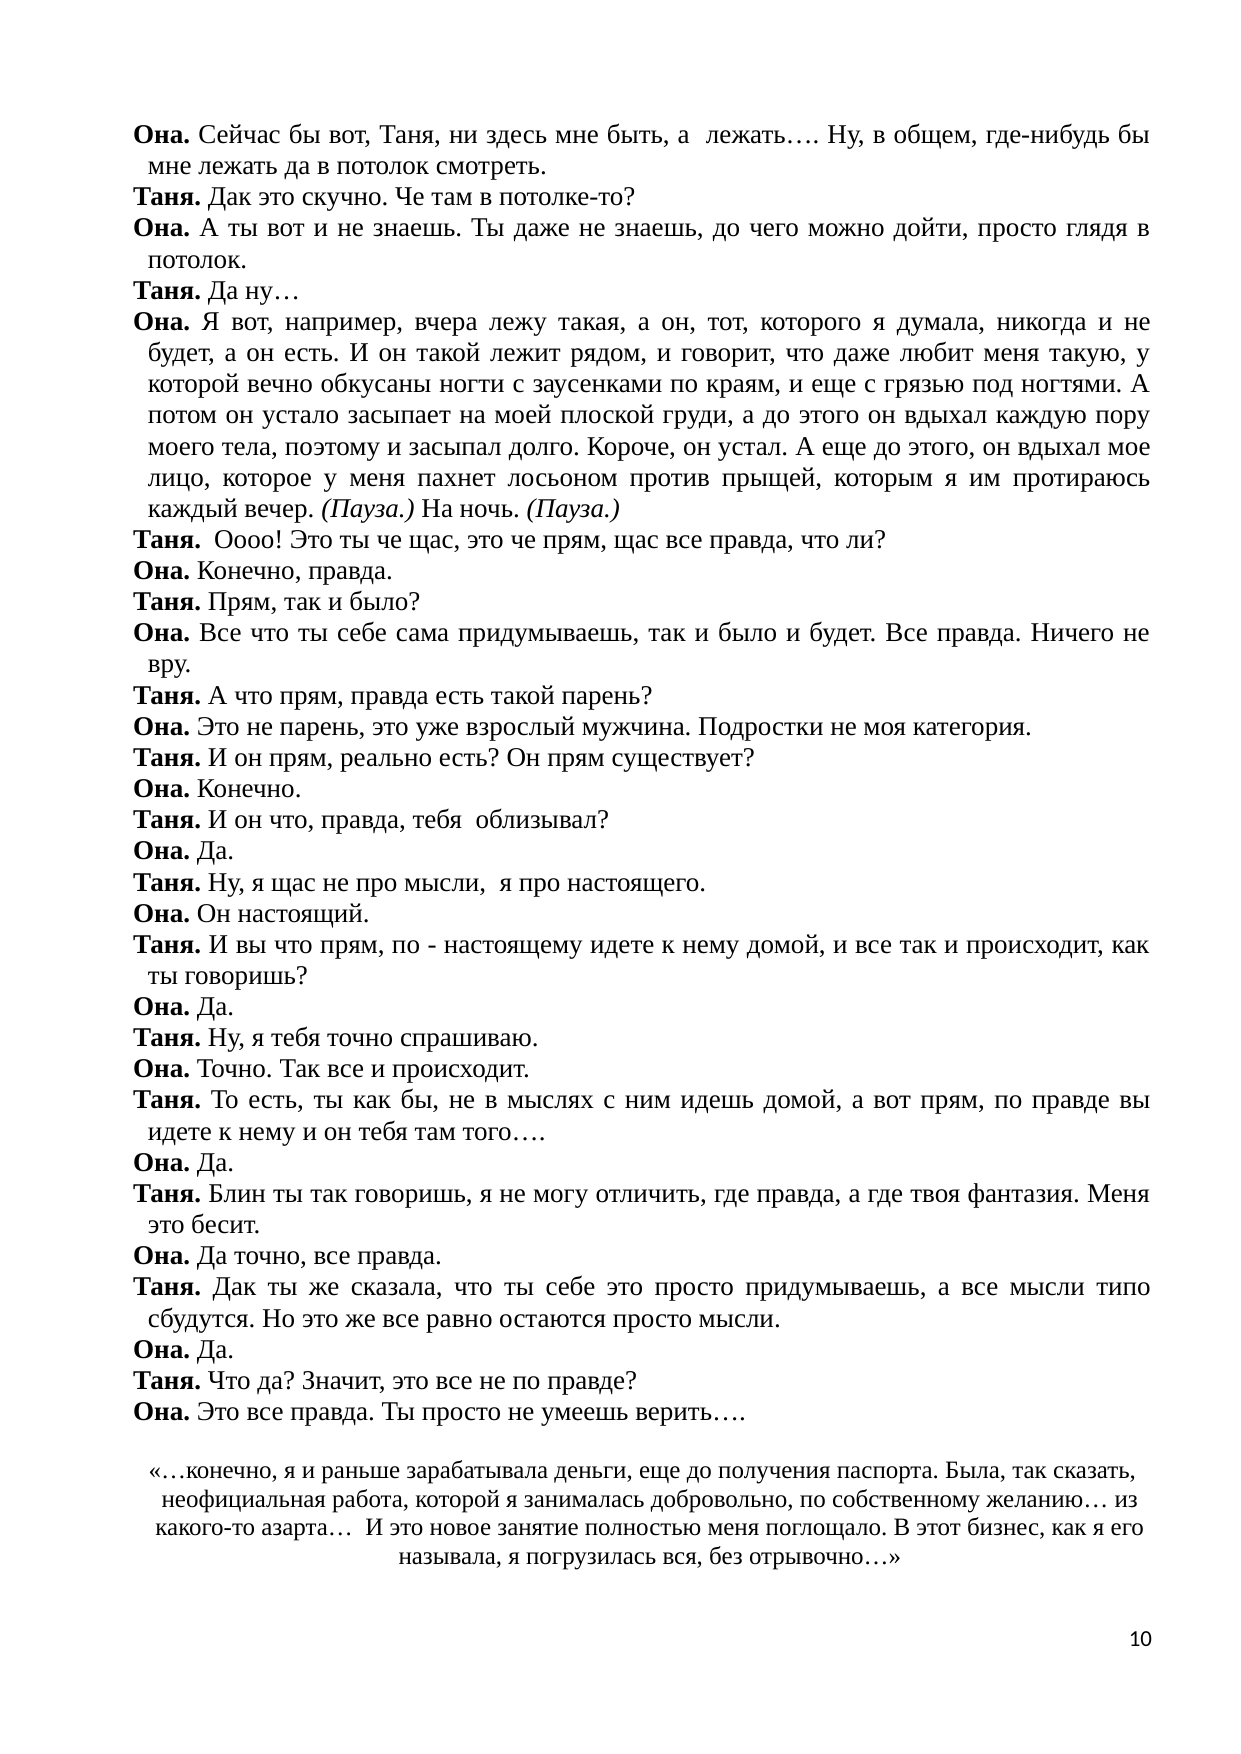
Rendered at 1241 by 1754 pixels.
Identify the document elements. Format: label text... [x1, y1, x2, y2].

text Таня. Прям, так и было? [133, 585, 1152, 616]
text Она. Да точно, все правда. [133, 1239, 1152, 1271]
text Она. Сейчас бы вот, Таня, ни здесь мне быть, а лежать…. Ну, в общем, где-нибудь бы мне лежать да в потолок смотреть. [133, 118, 1152, 180]
text Таня. А что прям, правда есть такой парень? [133, 679, 1152, 710]
text Она. Да. [133, 1333, 1152, 1364]
text Таня. То есть, ты как бы, не в мыслях с ним идешь домой, а вот прям, по правде вы идете к нему и он тебя там того…. [133, 1084, 1152, 1146]
text Таня. Блин ты так говоришь, я не могу отличить, где правда, а где твоя фантазия. Меня это бесит. [133, 1177, 1152, 1239]
text Она. Это не парень, это уже взрослый мужчина. Подростки не моя категория. [133, 710, 1152, 741]
text Она. Да. [133, 1146, 1152, 1177]
text Таня. Ну, я тебя точно спрашиваю. [133, 1021, 1152, 1052]
text «…конечно, я и раньше зарабатывала деньги, еще до получения паспорта. Была, так сказать, неофициальная работа, которой я занималась добровольно, по собственному желанию… из какого-то азарта… И это новое занятие полностью меня поглощало. В этот бизнес, как я его называла, я погрузилась вся, без отрывочно…» [133, 1455, 1152, 1570]
text Таня. Дак это скучно. Че там в потолке-то? [133, 180, 1152, 212]
text Таня. Дак ты же сказала, что ты себе это просто придумываешь, а все мысли типо сбудутся. Но это же все равно остаются просто мысли. [133, 1271, 1152, 1333]
text Таня. И вы что прям, по - настоящему идете к нему домой, и все так и происходит, как ты говоришь? [133, 928, 1152, 990]
text Таня. Что да? Значит, это все не по правде? [133, 1364, 1152, 1395]
text Таня. Да ну… [133, 274, 1152, 305]
text Она. Это все правда. Ты просто не умеешь верить…. [133, 1395, 1152, 1426]
text Она. Все что ты себе сама придумываешь, так и было и будет. Все правда. Ничего не вру. [133, 616, 1152, 679]
text Таня. Оооо! Это ты че щас, это че прям, щас все правда, что ли? [133, 523, 1152, 554]
text Она. Конечно, правда. [133, 554, 1152, 585]
text Она. Точно. Так все и происходит. [133, 1052, 1152, 1084]
text Она. А ты вот и не знаешь. Ты даже не знаешь, до чего можно дойти, просто глядя в потолок. [133, 212, 1152, 274]
text Таня. И он что, правда, тебя облизывал? [133, 803, 1152, 834]
text Она. Да. [133, 834, 1152, 866]
text Она. Конечно. [133, 772, 1152, 803]
text Она. Он настоящий. [133, 897, 1152, 928]
text Таня. И он прям, реально есть? Он прям существует? [133, 741, 1152, 772]
text Таня. Ну, я щас не про мысли, я про настоящего. [133, 866, 1152, 897]
text Она. Я вот, например, вчера лежу такая, а он, тот, которого я думала, никогда и не будет, а он есть. И он такой лежит рядом, и говорит, что даже любит меня такую, у которой вечно обкусаны ногти с заусенками по краям, и еще с грязью под ногтями. А потом он устало засыпает на моей плоской груди, а до этого он вдыхал каждую пору моего тела, поэтому и засыпал долго. Короче, он устал. А еще до этого, он вдыхал мое лицо, которое у меня пахнет лосьоном против прыщей, которым я им протираюсь каждый вечер. (Пауза.) На ночь. (Пауза.) [133, 305, 1152, 523]
text Она. Да. [133, 990, 1152, 1021]
